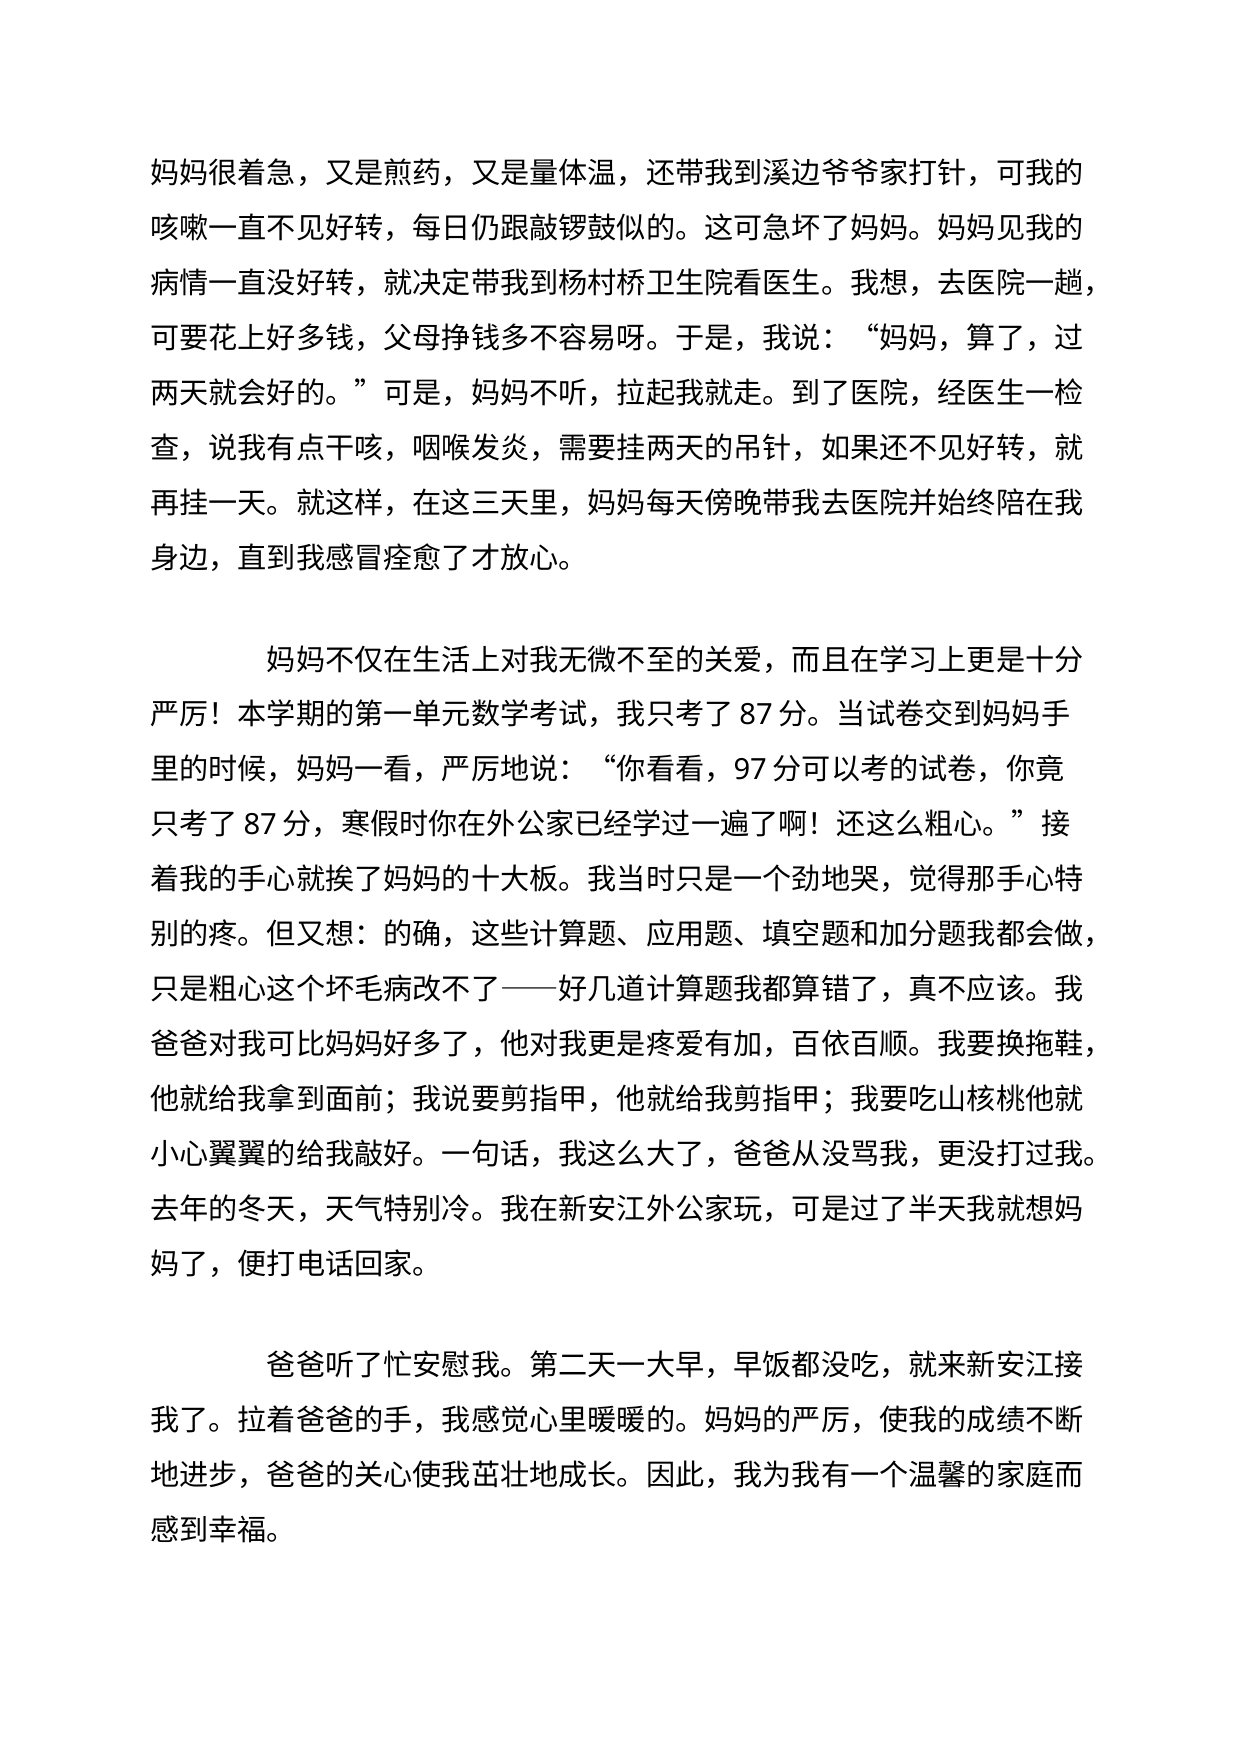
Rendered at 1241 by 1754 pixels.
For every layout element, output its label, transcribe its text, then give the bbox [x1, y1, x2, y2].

text 妈妈不仅在生活上对我无微不至的关爱，而且在学习上更是十分严厉！本学期的第一单元数学考试，我只考了87分。当试卷交到妈妈手里的时候，妈妈一看，严厉地说：“你看看，97分可以考的试卷，你竟只考了87分，寒假时你在外公家已经学过一遍了啊！还这么粗心。”接着我的手心就挨了妈妈的十大板。我当时只是一个劲地哭，觉得那手心特别的疼。但又想：的确，这些计算题、应用题、填空题和加分题我都会做，只是粗心这个坏毛病改不了——好几道计算题我都算错了，真不应该。我爸爸对我可比妈妈好多了，他对我更是疼爱有加，百依百顺。我要换拖鞋，他就给我拿到面前；我说要剪指甲，他就给我剪指甲；我要吃山核桃他就小心翼翼的给我敲好。一句话，我这么大了，爸爸从没骂我，更没打过我。去年的冬天，天气特别冷。我在新安江外公家玩，可是过了半天我就想妈妈了，便打电话回家。 [150, 636, 1090, 1282]
text 爸爸听了忙安慰我。第二天一大早，早饭都没吃，就来新安江接我了。拉着爸爸的手，我感觉心里暖暖的。妈妈的严厉，使我的成绩不断地进步，爸爸的关心使我茁壮地成长。因此，我为我有一个温馨的家庭而感到幸福。 [150, 1342, 1090, 1549]
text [150, 150, 1090, 577]
